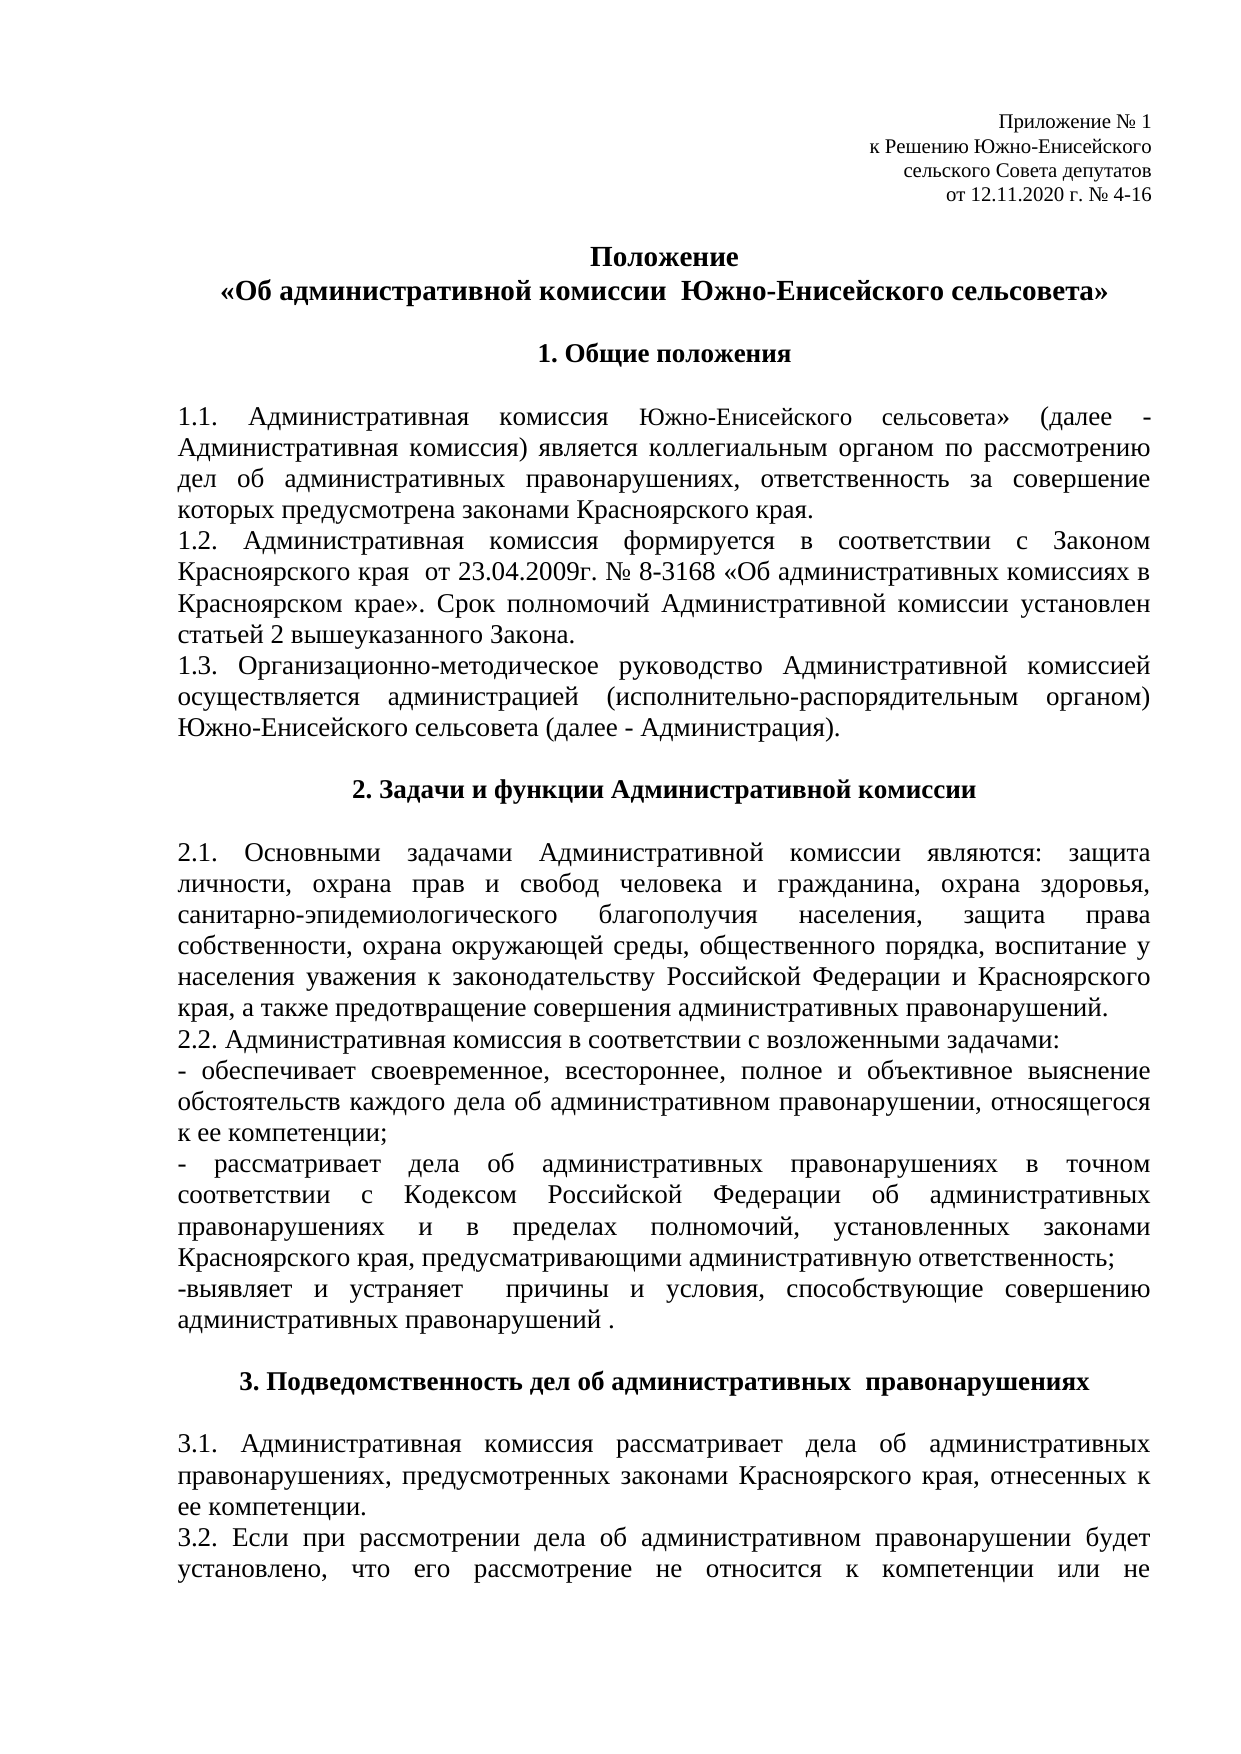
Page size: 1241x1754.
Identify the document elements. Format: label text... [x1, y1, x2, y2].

text «Об административной комиссии Южно-Енисейского сельсовета» [177, 273, 1152, 306]
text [177, 1521, 1152, 1583]
text 1.2. Административная комиссия формируется в соответствии с Законом Красноярского края от 23.04.2009г. № 8-3168 «Об административных комиссиях в Красноярском крае». Срок полномочий Административной комиссии установлен статьей 2 вышеуказанного Закона. [177, 524, 1152, 649]
text Положение [177, 239, 1152, 273]
text - обеспечивает своевременное, всестороннее, полное и объективное выяснение обстоятельств каждого дела об административном правонарушении, относящегося к ее компетенции; [177, 1054, 1152, 1147]
text от 12.11.2020 г. № 4-16 [177, 182, 1152, 206]
text 2. Задачи и функции Административной комиссии [177, 773, 1152, 805]
text 2.2. Административная комиссия в соответствии с возложенными задачами: [177, 1023, 1152, 1054]
text сельского Совета депутатов [177, 158, 1152, 182]
text 2.1. Основными задачами Административной комиссии являются: защита личности, охрана прав и свобод человека и гражданина, охрана здоровья, санитарно-эпидемиологического благополучия населения, защита права собственности, охрана окружающей среды, общественного порядка, воспитание у населения уважения к законодательству Российской Федерации и Красноярского края, а также предотвращение совершения административных правонарушений. [177, 836, 1152, 1023]
text Приложение № 1 [177, 109, 1152, 133]
text 1. Общие положения [177, 337, 1152, 369]
text - рассматривает дела об административных правонарушениях в точном соответствии с Кодексом Российской Федерации об административных правонарушениях и в пределах полномочий, установленных законами Красноярского края, предусматривающими административную ответственность; [177, 1147, 1152, 1272]
text к Решению Южно-Енисейского [177, 133, 1152, 158]
text 3.1. Административная комиссия рассматривает дела об административных правонарушениях, предусмотренных законами Красноярского края, отнесенных к ее компетенции. [177, 1428, 1152, 1521]
text 3. Подведомственность дел об административных правонарушениях [177, 1365, 1152, 1396]
text 1.3. Организационно-методическое руководство Административной комиссией осуществляется администрацией (исполнительно-распорядительным органом) Южно-Енисейского сельсовета (далее - Администрация). [177, 649, 1152, 742]
text -выявляет и устраняет причины и условия, способствующие совершению административных правонарушений . [177, 1272, 1152, 1334]
text 1.1. Административная комиссия Южно-Енисейского сельсовета» (далее - Административная комиссия) является коллегиальным органом по рассмотрению дел об административных правонарушениях, ответственность за совершение которых предусмотрена законами Красноярского края. [177, 400, 1152, 524]
